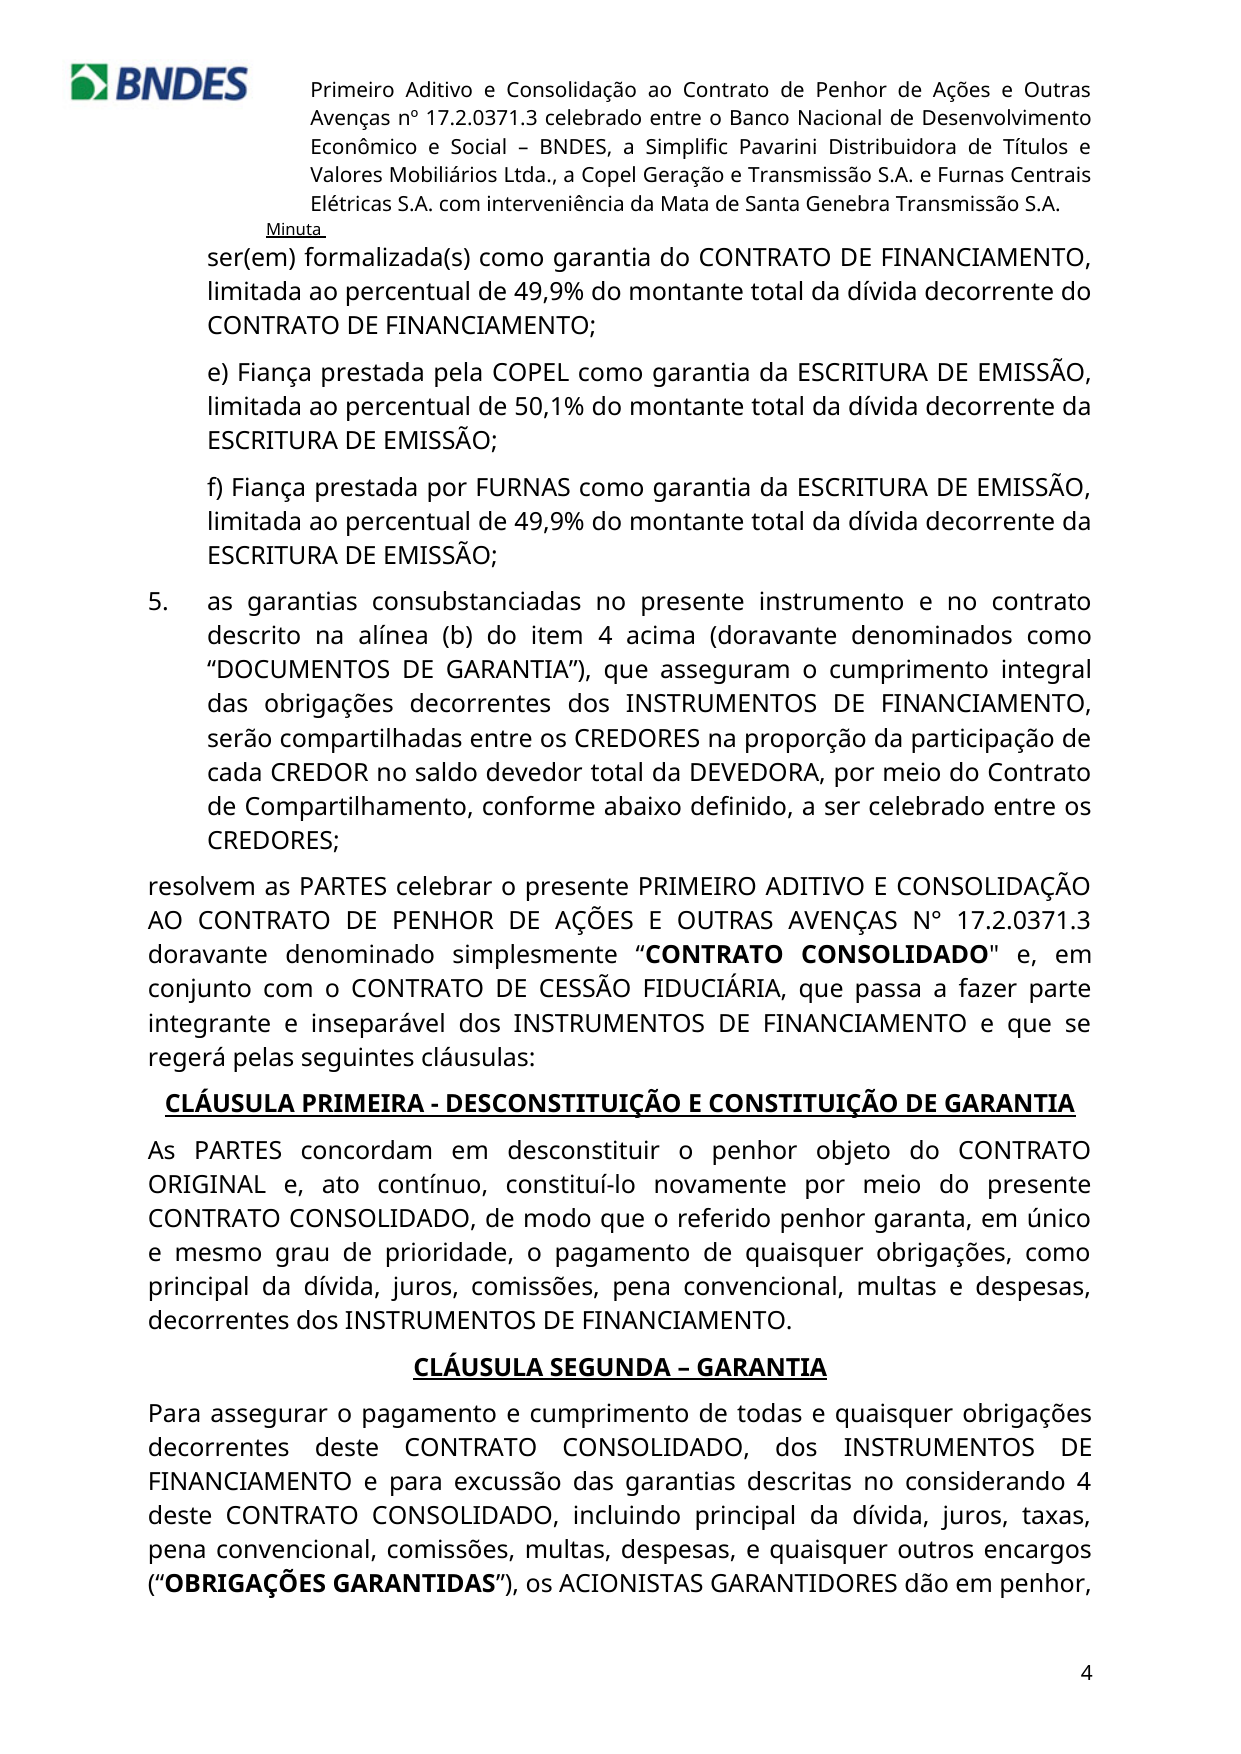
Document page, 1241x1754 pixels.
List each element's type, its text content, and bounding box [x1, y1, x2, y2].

text e) Fiança prestada pela COPEL como garantia da ESCRITURA DE EMISSÃO, limitada ao percentual de 50,1% do montante total da dívida decorrente da ESCRITURA DE EMISSÃO; [207, 354, 1092, 457]
text CLÁUSULA PRIMEIRA - DESCONSTITUIÇÃO E CONSTITUIÇÃO DE GARANTIA [148, 1086, 1092, 1120]
text 5. as garantias consubstanciadas no presente instrumento e no contrato descrito na alínea (b) do item 4 acima (doravante denominados como “DOCUMENTOS DE GARANTIA”), que asseguram o cumprimento integral das obrigações decorrentes dos INSTRUMENTOS DE FINANCIAMENTO, serão compartilhadas entre os CREDORES na proporção da participação de cada CREDOR no saldo devedor total da DEVEDORA, por meio do Contrato de Compartilhamento, conforme abaixo definido, a ser celebrado entre os CREDORES; [148, 584, 1092, 856]
text As PARTES concordam em desconstituir o penhor objeto do CONTRATO ORIGINAL e, ato contínuo, constituí-lo novamente por meio do presente CONTRATO CONSOLIDADO, de modo que o referido penhor garanta, em único e mesmo grau de prioridade, o pagamento de quaisquer obrigações, como principal da dívida, juros, comissões, pena convencional, multas e despesas, decorrentes dos INSTRUMENTOS DE FINANCIAMENTO. [148, 1132, 1092, 1337]
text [148, 1396, 1092, 1600]
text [207, 240, 1092, 342]
text f) Fiança prestada por FURNAS como garantia da ESCRITURA DE EMISSÃO, limitada ao percentual de 49,9% do montante total da dívida decorrente da ESCRITURA DE EMISSÃO; [207, 469, 1092, 571]
picture [60, 58, 257, 112]
text CLÁUSULA SEGUNDA – GARANTIA [148, 1349, 1092, 1383]
text resolvem as PARTES celebrar o presente PRIMEIRO ADITIVO E CONSOLIDAÇÃO AO CONTRATO DE PENHOR DE AÇÕES E OUTRAS AVENÇAS N° 17.2.0371.3 doravante denominado simplesmente “CONTRATO CONSOLIDADO" e, em conjunto com o CONTRATO DE CESSÃO FIDUCIÁRIA, que passa a fazer parte integrante e inseparável dos INSTRUMENTOS DE FINANCIAMENTO e que se regerá pelas seguintes cláusulas: [148, 869, 1092, 1073]
